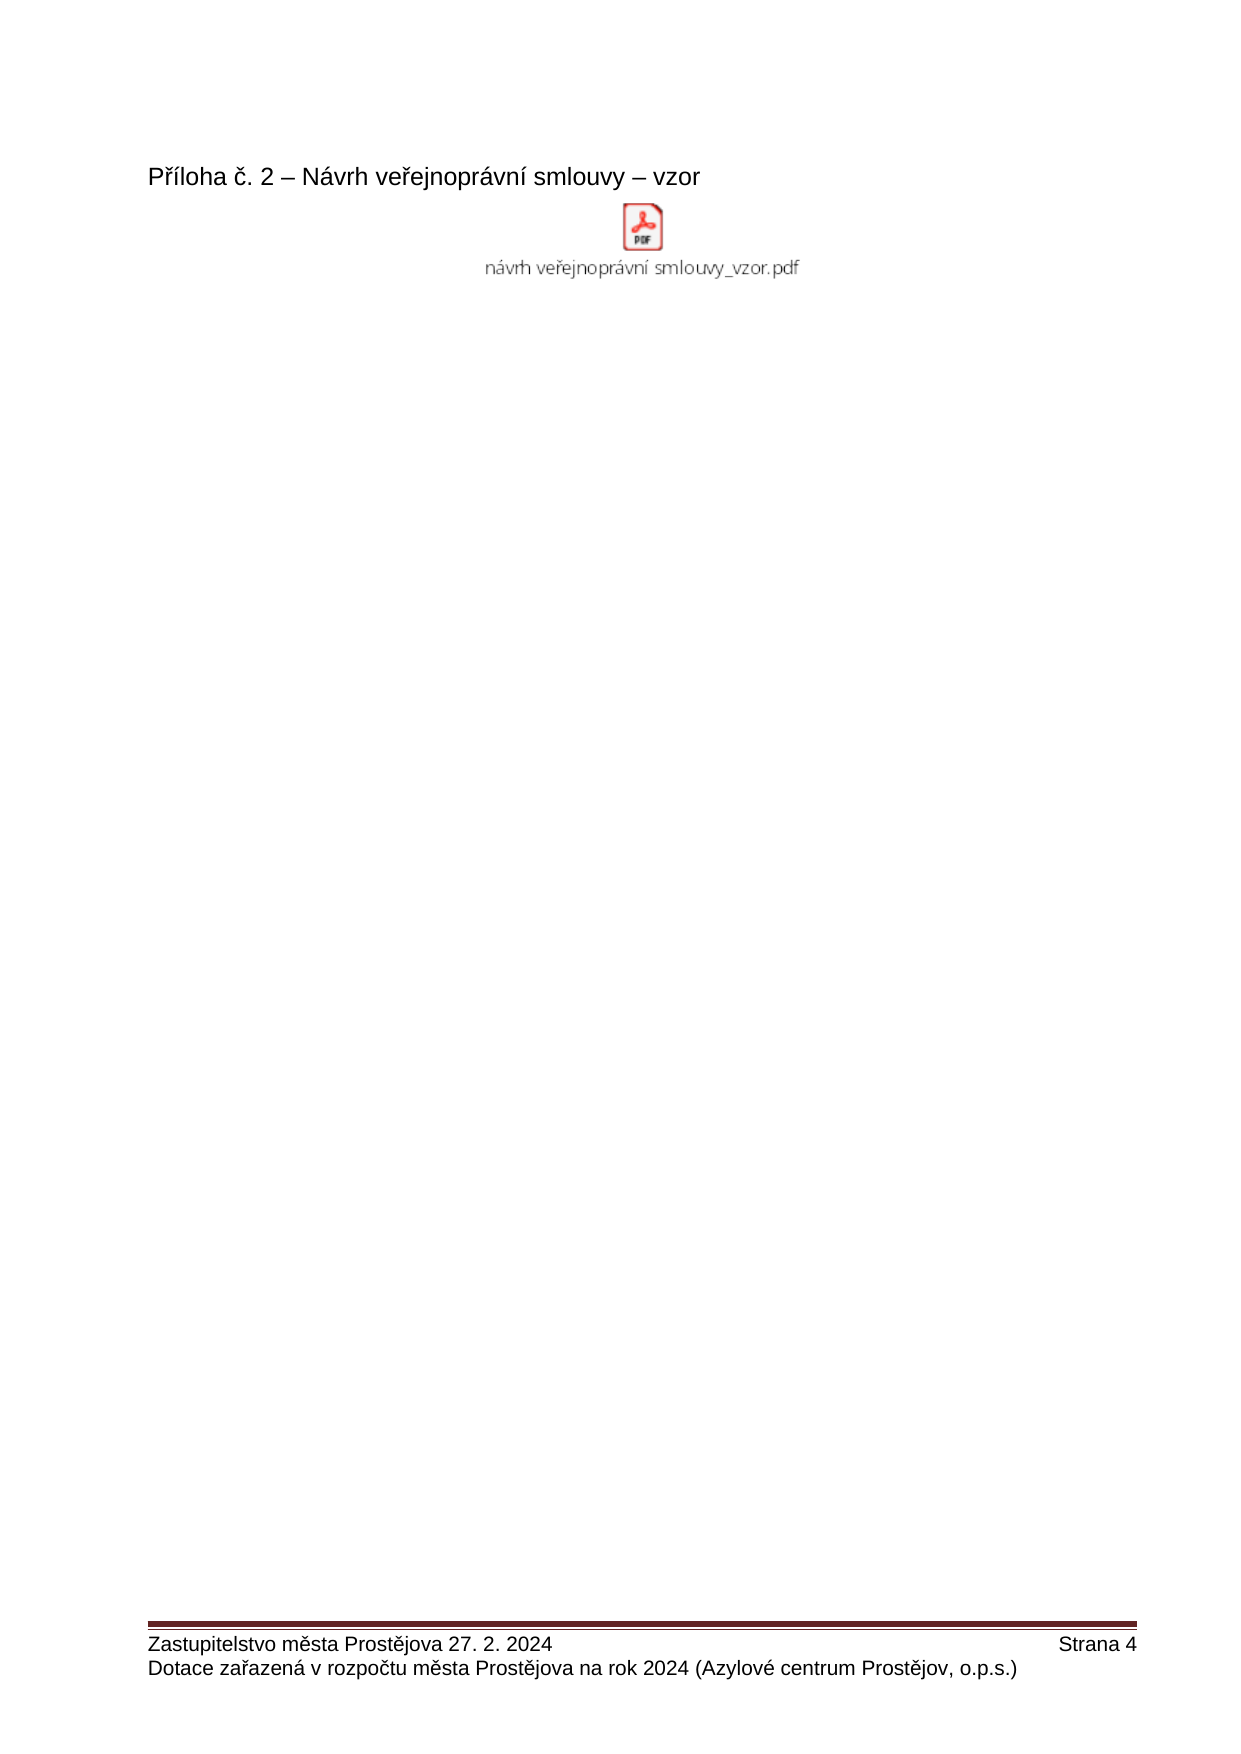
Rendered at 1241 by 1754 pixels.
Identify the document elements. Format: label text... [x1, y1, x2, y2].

text Příloha č. 2 – Návrh veřejnoprávní smlouvy – vzor [148, 162, 1137, 190]
